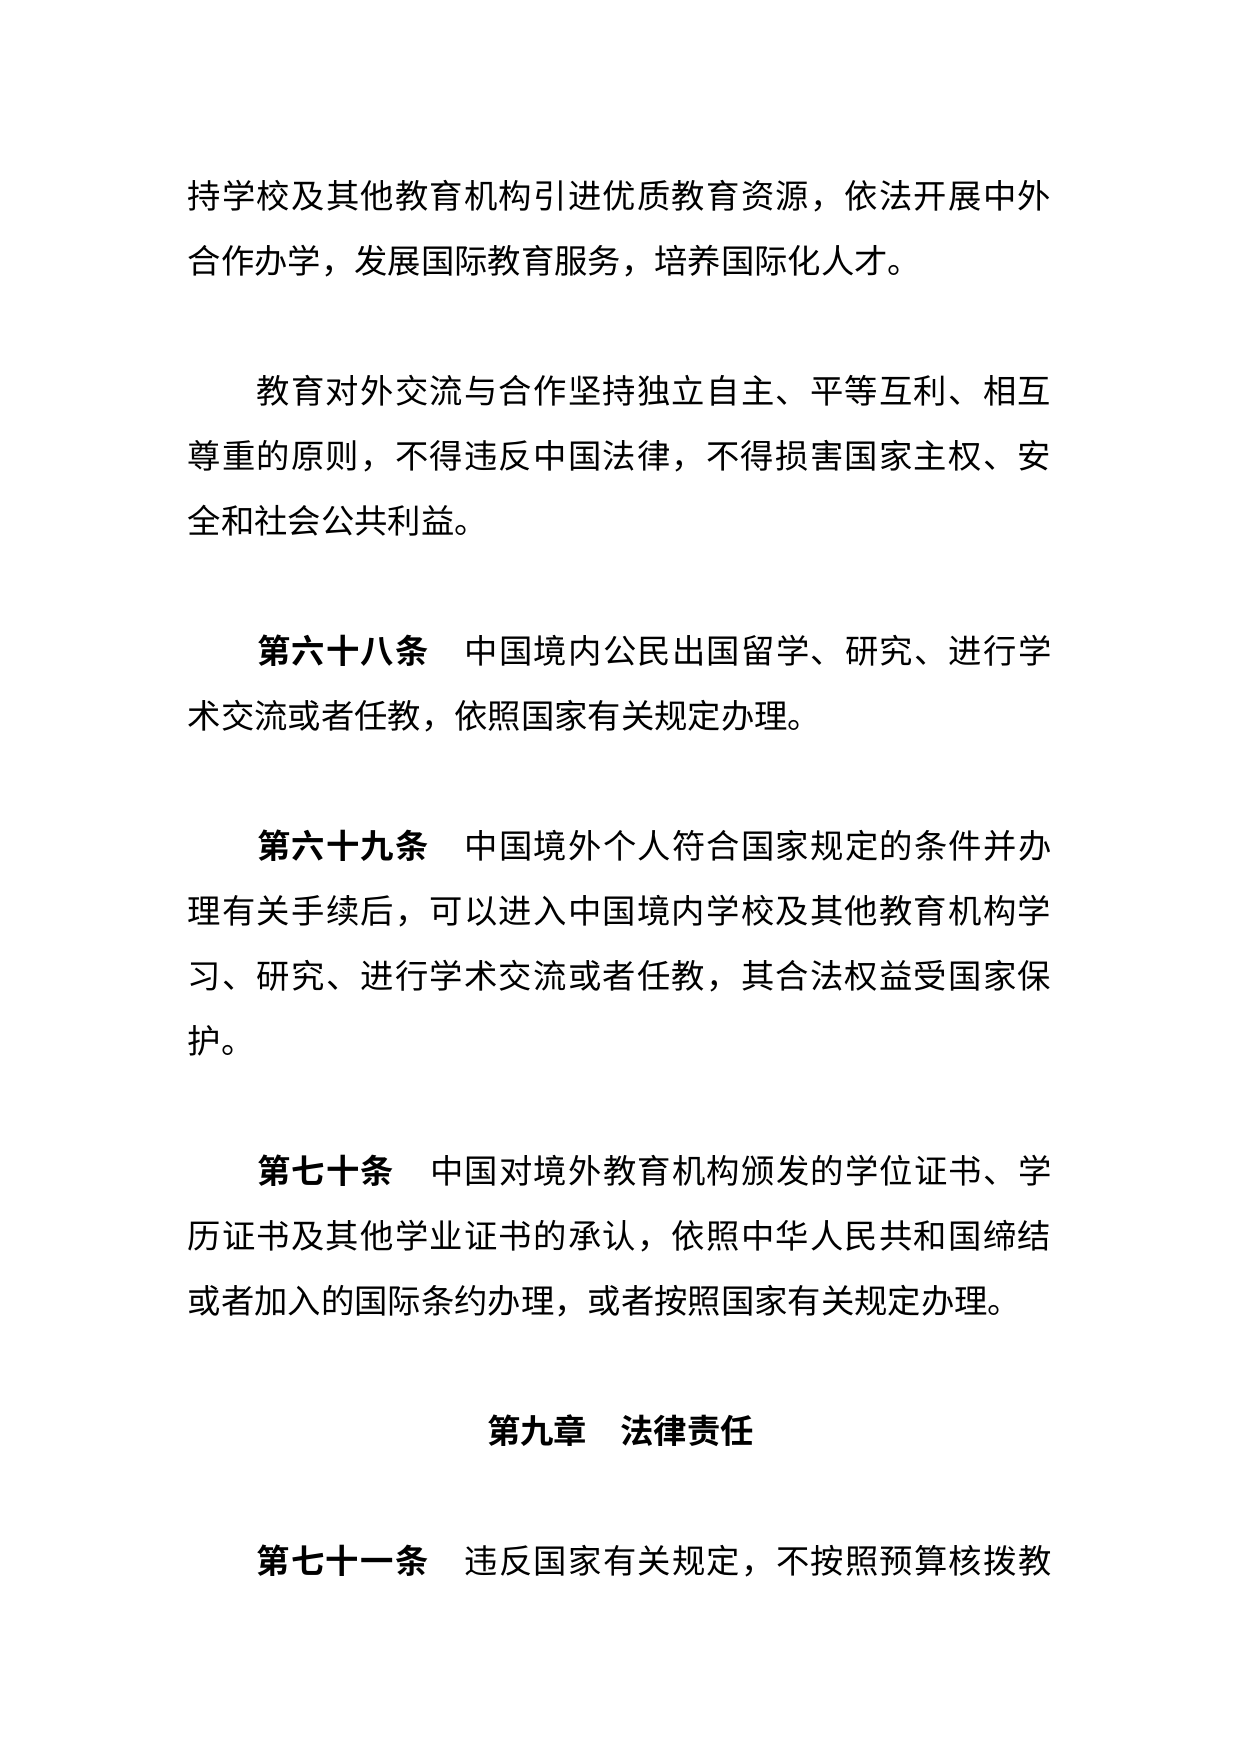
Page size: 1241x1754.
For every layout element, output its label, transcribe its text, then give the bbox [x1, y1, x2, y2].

text 第六十八条 中国境内公民出国留学、研究、进行学术交流或者任教，依照国家有关规定办理。 [187, 617, 1053, 747]
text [187, 162, 1053, 292]
text 第七十条 中国对境外教育机构颁发的学位证书、学历证书及其他学业证书的承认，依照中华人民共和国缔结或者加入的国际条约办理，或者按照国家有关规定办理。 [187, 1137, 1053, 1332]
text 教育对外交流与合作坚持独立自主、平等互利、相互尊重的原则，不得违反中国法律，不得损害国家主权、安全和社会公共利益。 [187, 357, 1053, 552]
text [187, 1527, 1053, 1592]
text 第六十九条 中国境外个人符合国家规定的条件并办理有关手续后，可以进入中国境内学校及其他教育机构学习、研究、进行学术交流或者任教，其合法权益受国家保护。 [187, 812, 1053, 1072]
text 第九章 法律责任 [187, 1397, 1053, 1462]
